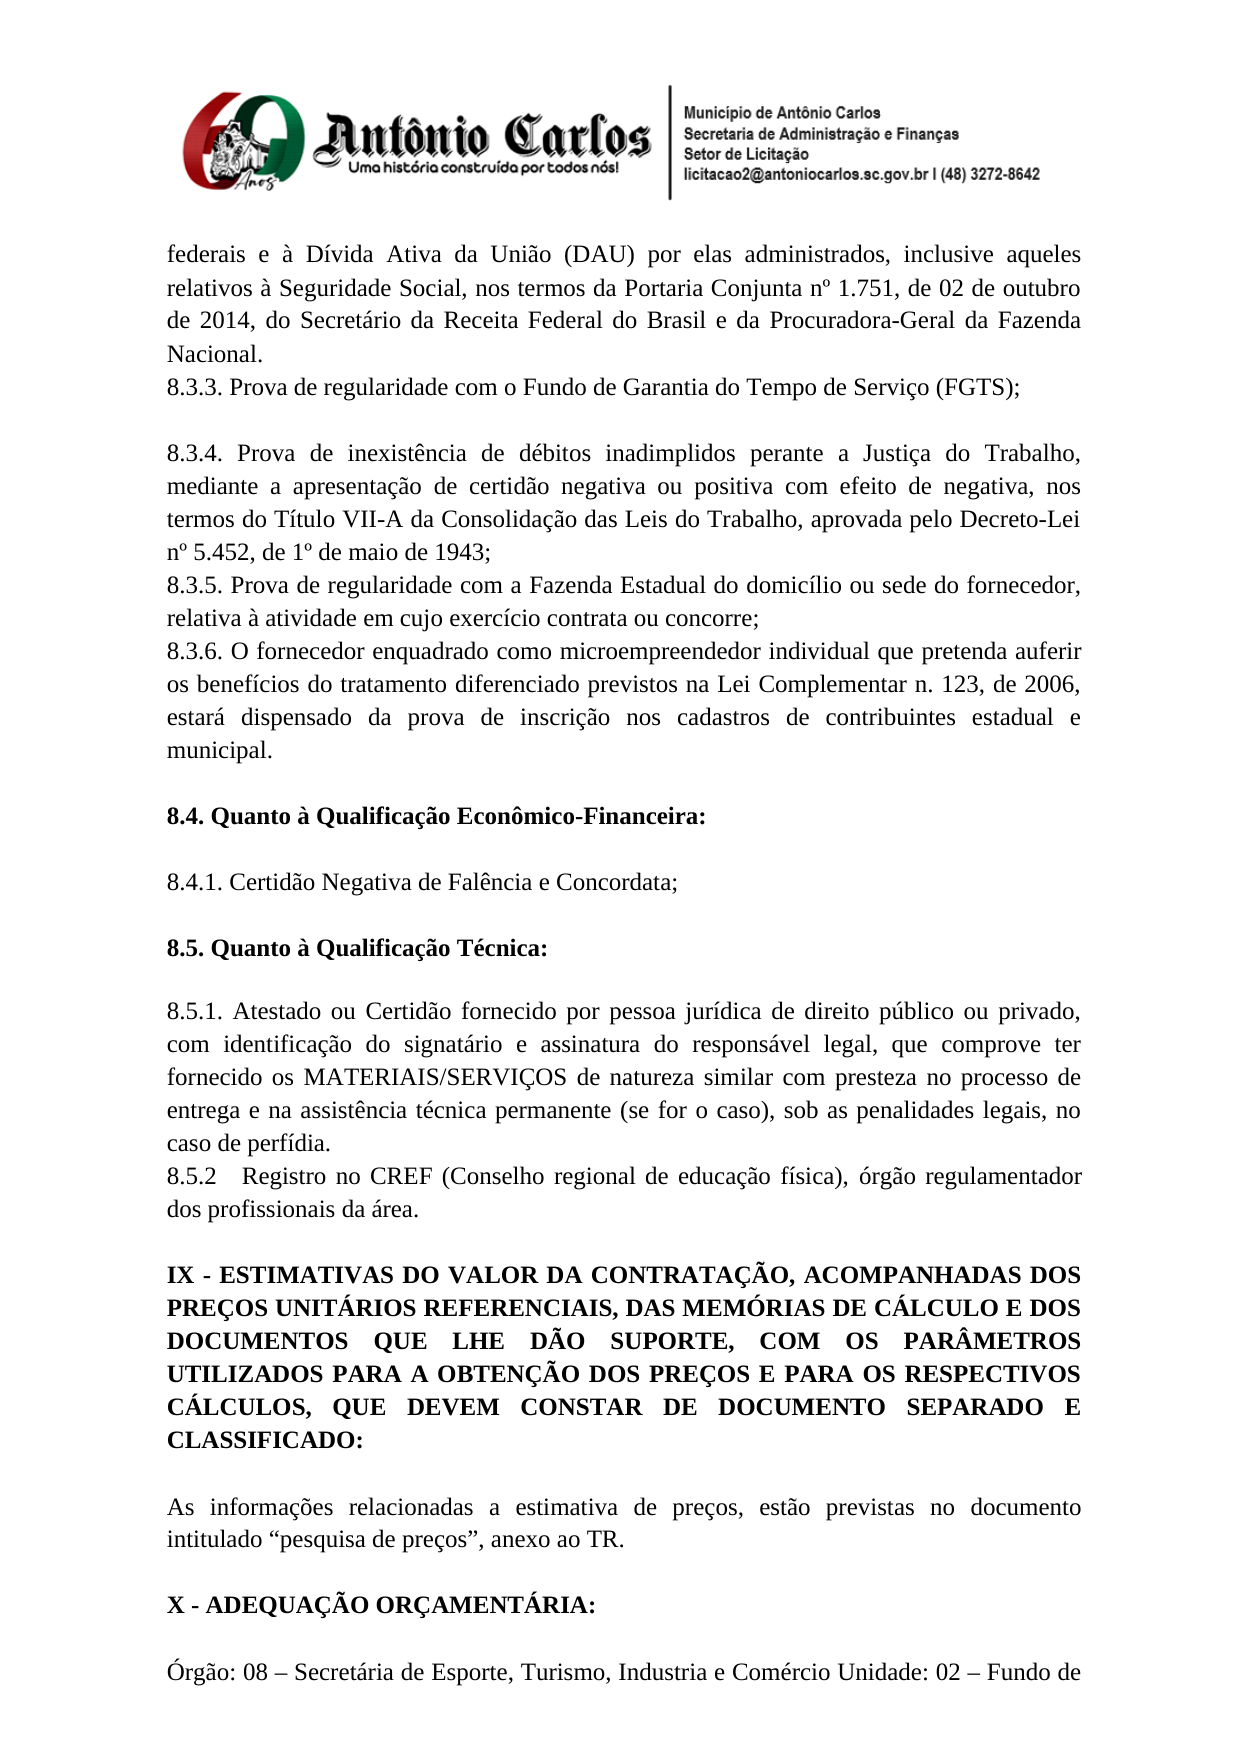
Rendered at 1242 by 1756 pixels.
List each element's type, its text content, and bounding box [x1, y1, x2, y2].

text 8.5.1. Atestado ou Certidão fornecido por pessoa jurídica de direito público ou privado, com identificação do signatário e assinatura do responsável legal, que comprove ter fornecido os MATERIAIS/SERVIÇOS de natureza similar com presteza no processo de entrega e na assistência técnica permanente (se for o caso), sob as penalidades legais, no caso de perfídia. [167, 996, 1082, 1157]
text 8.3.4. Prova de inexistência de débitos inadimplidos perante a Justiça do Trabalho, mediante a apresentação de certidão negativa ou positiva com efeito de negativa, nos termos do Título VII-A da Consolidação das Leis do Trabalho, aprovada pelo Decreto-Lei nº 5.452, de 1º de maio de 1943; [167, 438, 1082, 566]
text As informações relacionadas a estimativa de preços, estão previstas no documento intitulado “pesquisa de preços”, anexo ao TR. [167, 1492, 1082, 1553]
text 8.3.6. O fornecedor enquadrado como microempreendedor individual que pretenda auferir os benefícios do tratamento diferenciado previstos na Lei Complementar n. 123, de 2006, estará dispensado da prova de inscrição nos cadastros de contribuintes estadual e municipal. [167, 636, 1082, 764]
text 8.3.5. Prova de regularidade com a Fazenda Estadual do domicílio ou sede do fornecedor, relativa à atividade em cujo exercício contrata ou concorre; [167, 570, 1082, 632]
picture [166, 75, 1053, 210]
text X - ADEQUAÇÃO ORÇAMENTÁRIA: [167, 1591, 1082, 1619]
text 8.5. Quanto à Qualificação Técnica: [167, 933, 1082, 962]
text 8.4.1. Certidão Negativa de Falência e Concordata; [167, 867, 1082, 896]
text 8.5.2 Registro no CREF (Conselho regional de educação física), órgão regulamentador dos profissionais da área. [167, 1161, 1082, 1223]
text IX - ESTIMATIVAS DO VALOR DA CONTRATAÇÃO, ACOMPANHADAS DOS PREÇOS UNITÁRIOS REFERENCIAIS, DAS MEMÓRIAS DE CÁLCULO E DOS DOCUMENTOS QUE LHE DÃO SUPORTE, COM OS PARÂMETROS UTILIZADOS PARA A OBTENÇÃO DOS PREÇOS E PARA OS RESPECTIVOS CÁLCULOS, QUE DEVEM CONSTAR DE DOCUMENTO SEPARADO E CLASSIFICADO: [167, 1260, 1082, 1454]
text 8.4. Quanto à Qualificação Econômico-Financeira: [167, 801, 1082, 830]
text 8.3.3. Prova de regularidade com o Fundo de Garantia do Tempo de Serviço (FGTS); [167, 372, 1082, 400]
